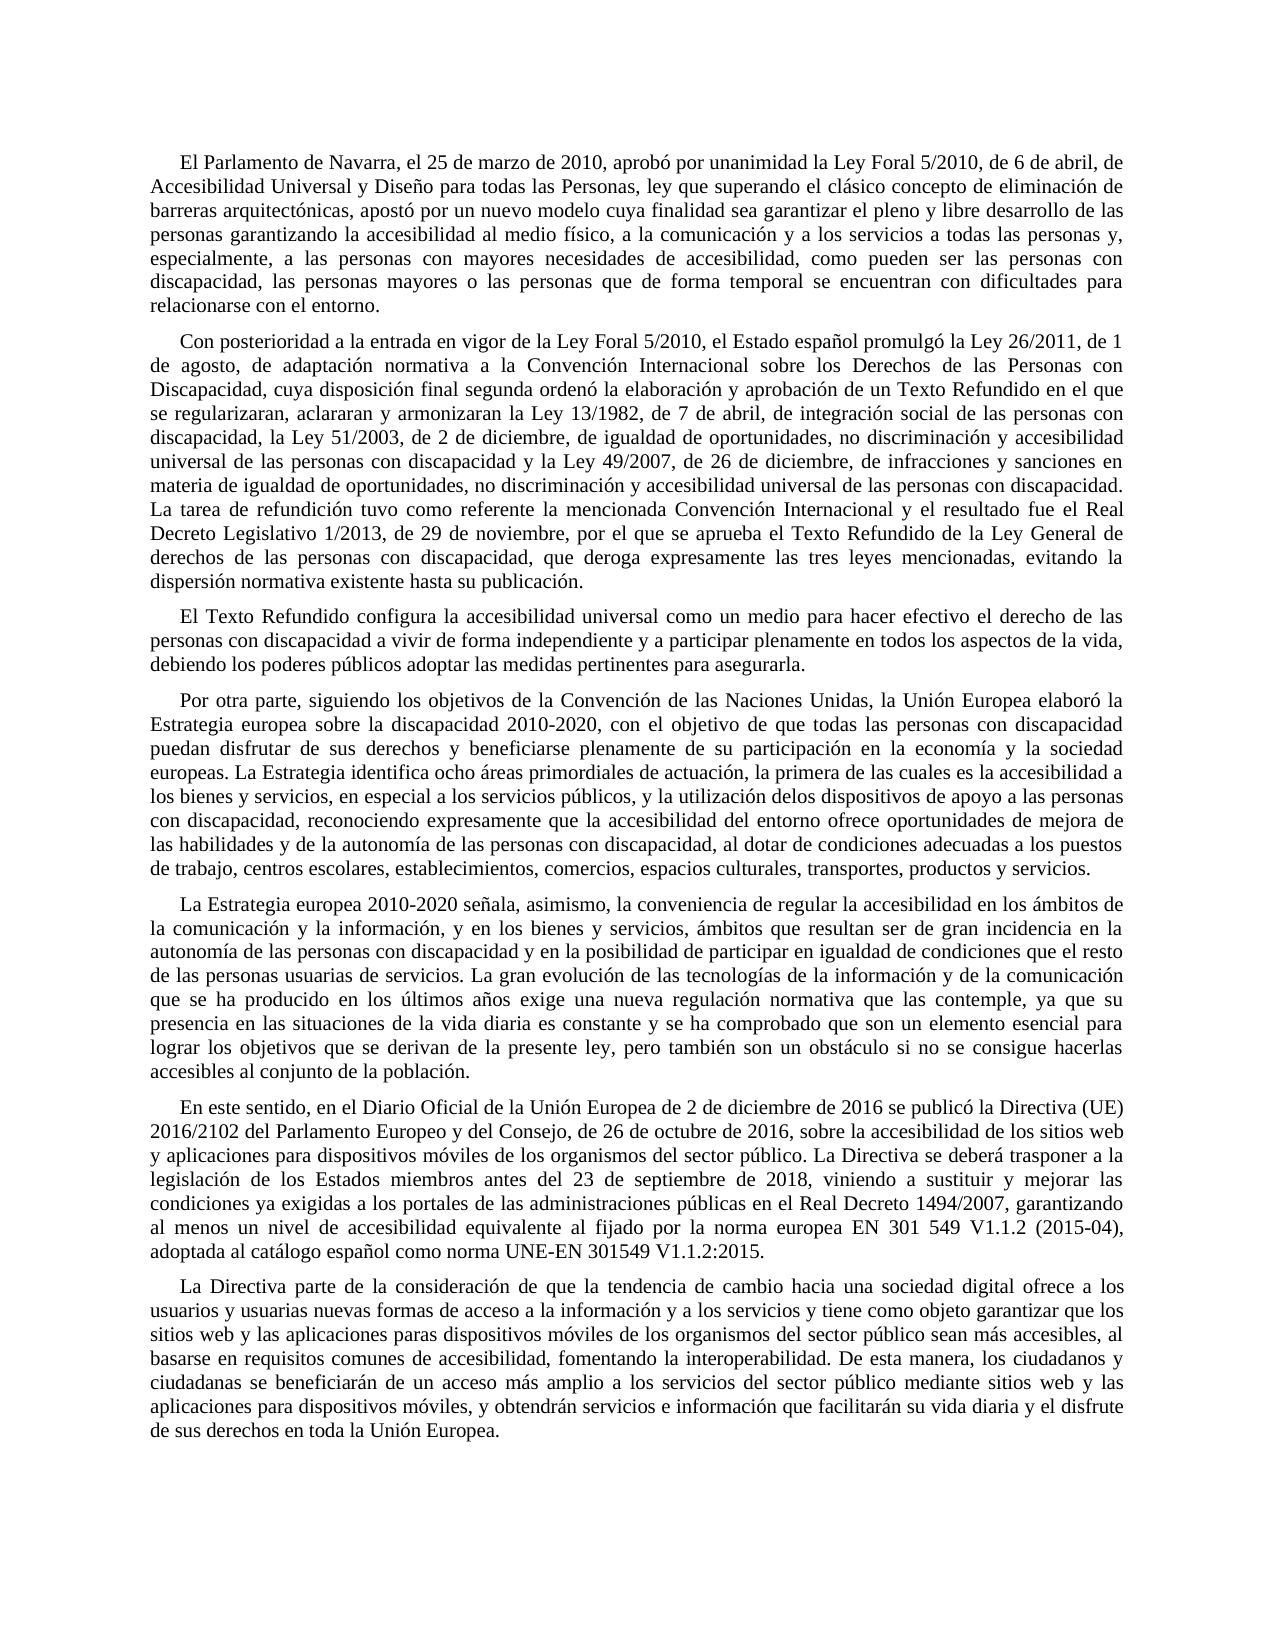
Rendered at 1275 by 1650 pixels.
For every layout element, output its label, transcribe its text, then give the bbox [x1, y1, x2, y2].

text El Texto Refundido configura la accesibilidad universal como un medio para hacer efectivo el derecho de las personas con discapacidad a vivir de forma independiente y a participar plenamente en todos los aspectos de la vida, debiendo los poderes públicos adoptar las medidas pertinentes para asegurarla. [150, 605, 1125, 677]
text Por otra parte, siguiendo los objetivos de la Convención de las Naciones Unidas, la Unión Europea elaboró la Estrategia europea sobre la discapacidad 2010-2020, con el objetivo de que todas las personas con discapacidad puedan disfrutar de sus derechos y beneficiarse plenamente de su participación en la economía y la sociedad europeas. La Estrategia identifica ocho áreas primordiales de actuación, la primera de las cuales es la accesibilidad a los bienes y servicios, en especial a los servicios públicos, y la utilización delos dispositivos de apoyo a las personas con discapacidad, reconociendo expresamente que la accesibilidad del entorno ofrece oportunidades de mejora de las habilidades y de la autonomía de las personas con discapacidad, al dotar de condiciones adecuadas a los puestos de trabajo, centros escolares, establecimientos, comercios, espacios culturales, transportes, productos y servicios. [150, 688, 1125, 880]
text En este sentido, en el Diario Oficial de la Unión Europea de 2 de diciembre de 2016 se publicó la Directiva (UE) 2016/2102 del Parlamento Europeo y del Consejo, de 26 de octubre de 2016, sobre la accesibilidad de los sitios web y aplicaciones para dispositivos móviles de los organismos del sector público. La Directiva se deberá trasponer a la legislación de los Estados miembros antes del 23 de septiembre de 2018, viniendo a sustituir y mejorar las condiciones ya exigidas a los portales de las administraciones públicas en el Real Decreto 1494/2007, garantizando al menos un nivel de accesibilidad equivalente al fijado por la norma europea EN 301 549 V1.1.2 (2015-04), adoptada al catálogo español como norma UNE-EN 301549 V1.1.2:2015. [150, 1095, 1125, 1263]
text Con posterioridad a la entrada en vigor de la Ley Foral 5/2010, el Estado español promulgó la Ley 26/2011, de 1 de agosto, de adaptación normativa a la Convención Internacional sobre los Derechos de las Personas con Discapacidad, cuya disposición final segunda ordenó la elaboración y aprobación de un Texto Refundido en el que se regularizaran, aclararan y armonizaran la Ley 13/1982, de 7 de abril, de integración social de las personas con discapacidad, la Ley 51/2003, de 2 de diciembre, de igualdad de oportunidades, no discriminación y accesibilidad universal de las personas con discapacidad y la Ley 49/2007, de 26 de diciembre, de infracciones y sanciones en materia de igualdad de oportunidades, no discriminación y accesibilidad universal de las personas con discapacidad. La tarea de refundición tuvo como referente la mencionada Convención Internacional y el resultado fue el Real Decreto Legislativo 1/2013, de 29 de noviembre, por el que se aprueba el Texto Refundido de la Ley General de derechos de las personas con discapacidad, que deroga expresamente las tres leyes mencionadas, evitando la dispersión normativa existente hasta su publicación. [150, 329, 1125, 593]
text El Parlamento de Navarra, el 25 de marzo de 2010, aprobó por unanimidad la Ley Foral 5/2010, de 6 de abril, de Accesibilidad Universal y Diseño para todas las Personas, ley que superando el clásico concepto de eliminación de barreras arquitectónicas, apostó por un nuevo modelo cuya finalidad sea garantizar el pleno y libre desarrollo de las personas garantizando la accesibilidad al medio físico, a la comunicación y a los servicios a todas las personas y, especialmente, a las personas con mayores necesidades de accesibilidad, como pueden ser las personas con discapacidad, las personas mayores o las personas que de forma temporal se encuentran con dificultades para relacionarse con el entorno. [150, 150, 1125, 318]
text La Estrategia europea 2010-2020 señala, asimismo, la conveniencia de regular la accesibilidad en los ámbitos de la comunicación y la información, y en los bienes y servicios, ámbitos que resultan ser de gran incidencia en la autonomía de las personas con discapacidad y en la posibilidad de participar en igualdad de condiciones que el resto de las personas usuarias de servicios. La gran evolución de las tecnologías de la información y de la comunicación que se ha producido en los últimos años exige una nueva regulación normativa que las contemple, ya que su presencia en las situaciones de la vida diaria es constante y se ha comprobado que son un elemento esencial para lograr los objetivos que se derivan de la presente ley, pero también son un obstáculo si no se consigue hacerlas accesibles al conjunto de la población. [150, 892, 1125, 1083]
text La Directiva parte de la consideración de que la tendencia de cambio hacia una sociedad digital ofrece a los usuarios y usuarias nuevas formas de acceso a la información y a los servicios y tiene como objeto garantizar que los sitios web y las aplicaciones paras dispositivos móviles de los organismos del sector público sean más accesibles, al basarse en requisitos comunes de accesibilidad, fomentando la interoperabilidad. De esta manera, los ciudadanos y ciudadanas se beneficiarán de un acceso más amplio a los servicios del sector público mediante sitios web y las aplicaciones para dispositivos móviles, y obtendrán servicios e información que facilitarán su vida diaria y el disfrute de sus derechos en toda la Unión Europea. [150, 1275, 1125, 1442]
